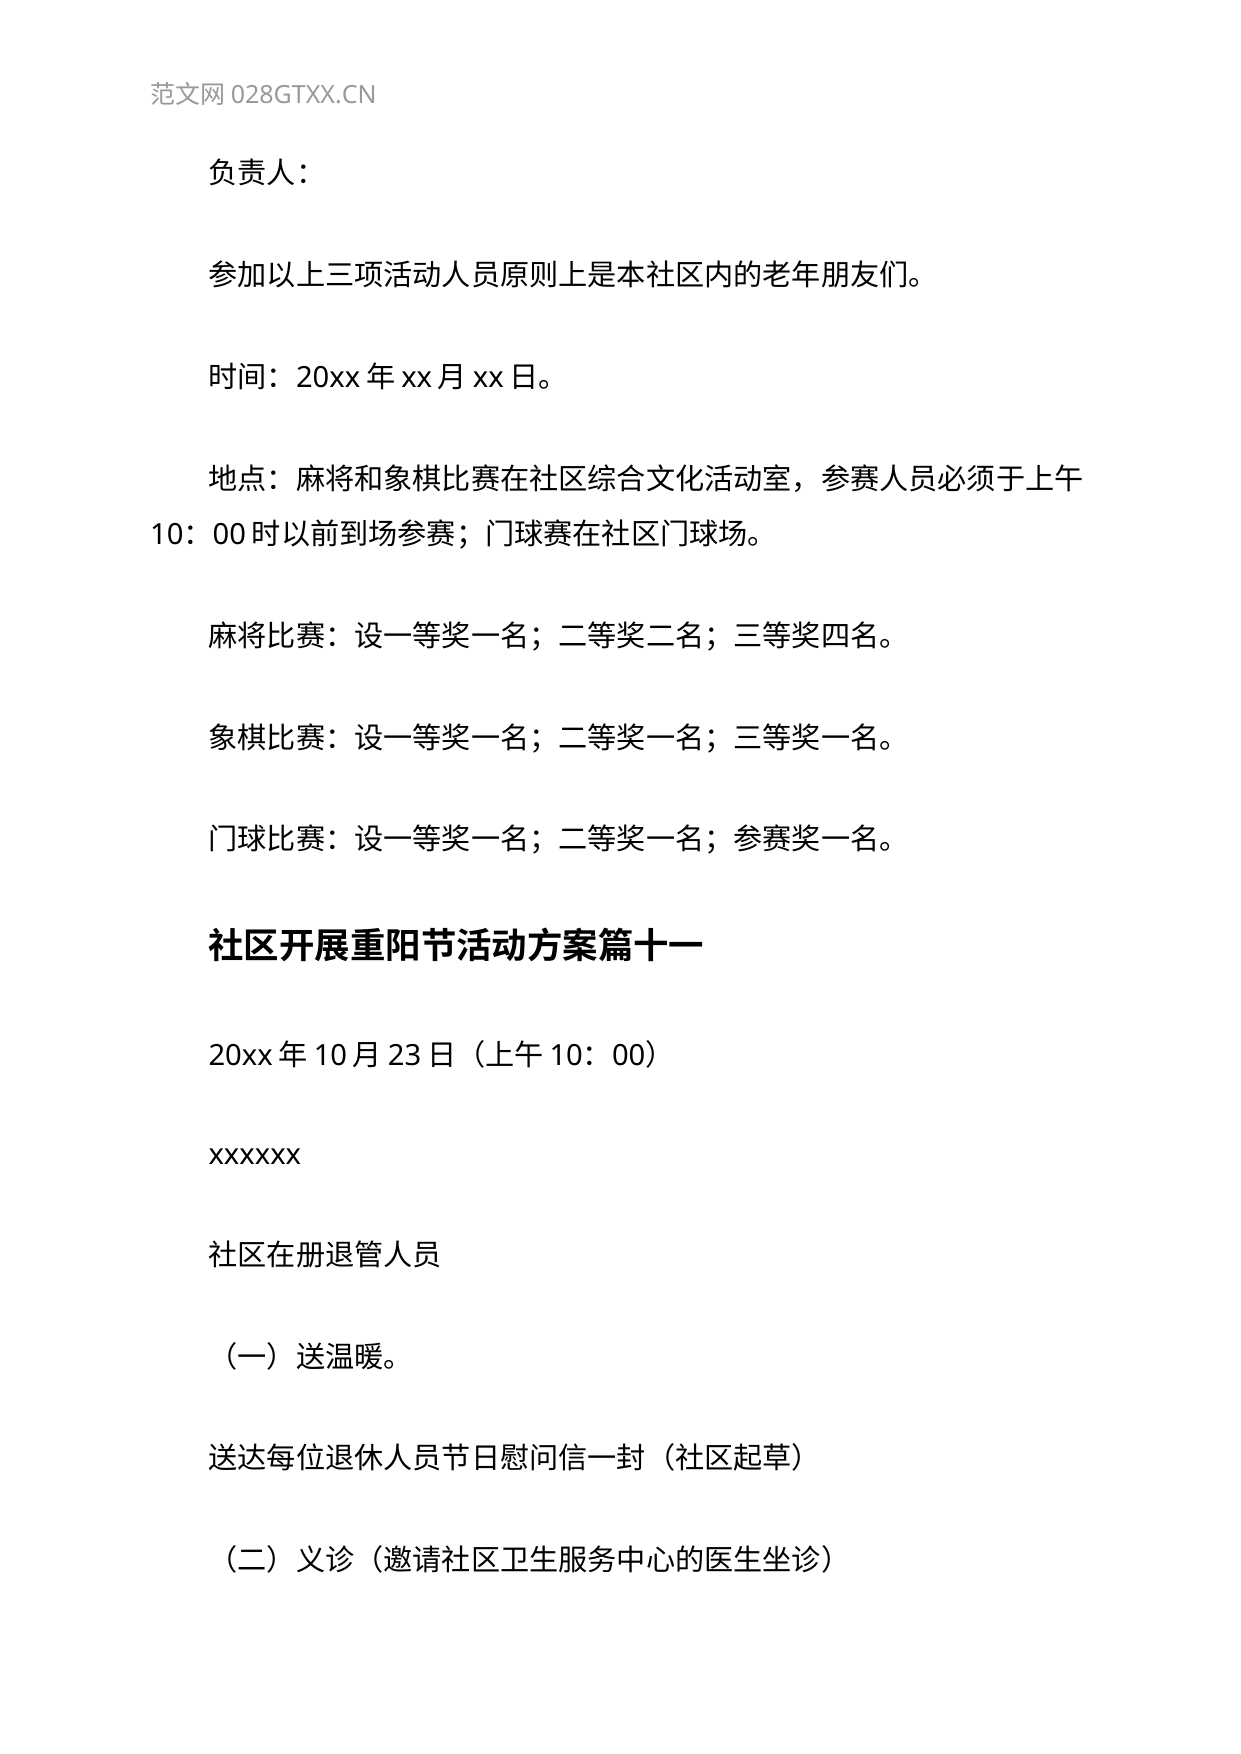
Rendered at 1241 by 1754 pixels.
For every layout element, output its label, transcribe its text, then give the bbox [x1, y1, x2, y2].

text （一）送温暖。 [150, 1333, 1090, 1376]
text 门球比赛：设一等奖一名；二等奖一名；参赛奖一名。 [150, 816, 1090, 858]
text 时间：20xx年xx月xx日。 [150, 353, 1090, 396]
text （二）义诊（邀请社区卫生服务中心的医生坐诊） [150, 1537, 1090, 1579]
text 社区在册退管人员 [150, 1232, 1090, 1274]
text 负责人： [150, 150, 1090, 192]
text 地点：麻将和象棋比赛在社区综合文化活动室，参赛人员必须于上午10：00时以前到场参赛；门球赛在社区门球场。 [150, 456, 1090, 553]
text xxxxxx [150, 1133, 1090, 1173]
text 20xx年10月23日（上午10：00） [150, 1031, 1090, 1073]
text 象棋比赛：设一等奖一名；二等奖一名；三等奖一名。 [150, 714, 1090, 756]
text 送达每位退休人员节日慰问信一封（社区起草） [150, 1435, 1090, 1477]
text 参加以上三项活动人员原则上是本社区内的老年朋友们。 [150, 252, 1090, 294]
text 社区开展重阳节活动方案篇十一 [150, 918, 1090, 969]
text 麻将比赛：设一等奖一名；二等奖二名；三等奖四名。 [150, 612, 1090, 655]
